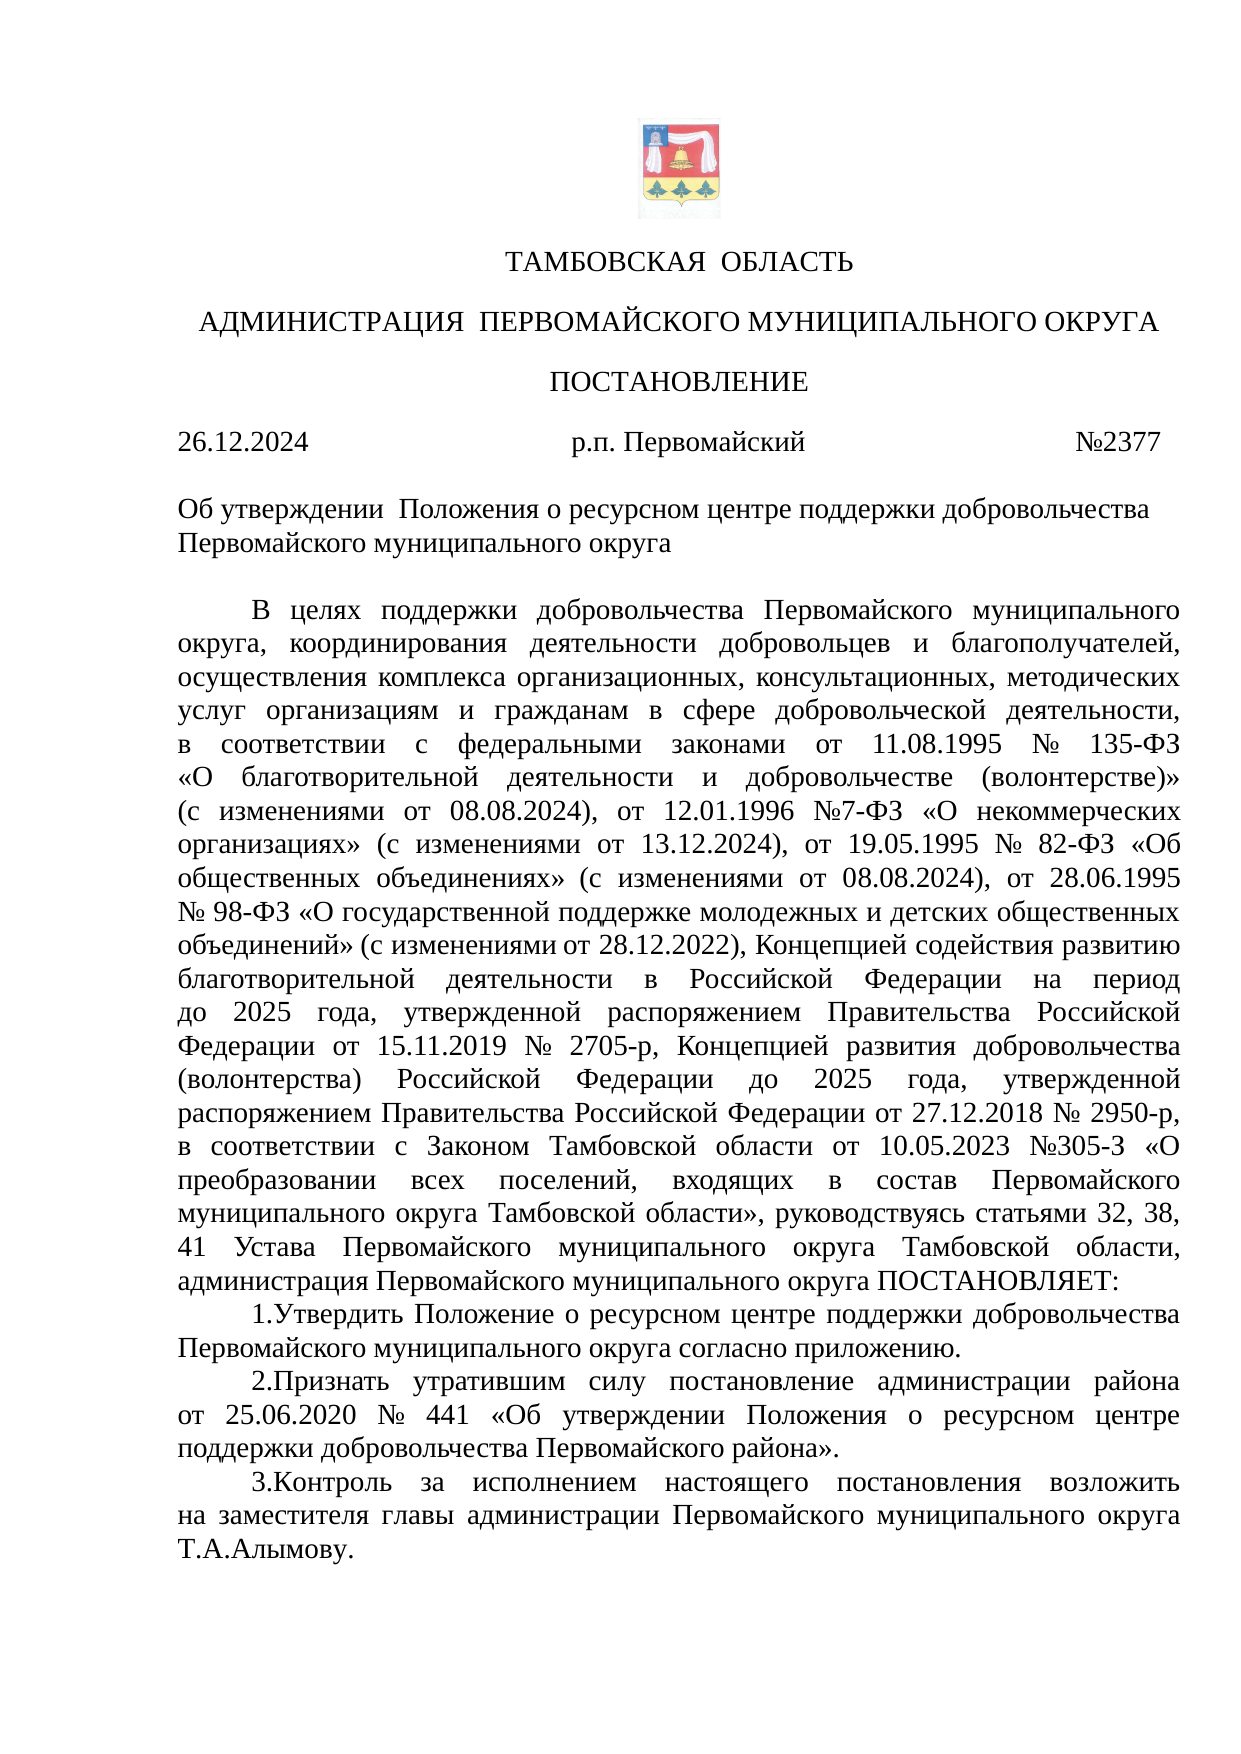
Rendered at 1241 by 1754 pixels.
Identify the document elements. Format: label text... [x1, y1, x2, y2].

text Первомайского муниципального округа [177, 525, 1181, 558]
text 2.Признать утратившим силу постановление администрации района от 25.06.2020 № 441 «Об утверждении Положения о ресурсном центре поддержки добровольчества Первомайского района». [177, 1363, 1181, 1464]
text ТАМБОВСКАЯ ОБЛАСТЬ [177, 244, 1181, 278]
text В целях поддержки добровольчества Первомайского муниципального округа, координирования деятельности добровольцев и благополучателей, осуществления комплекса организационных, консультационных, методических услуг организациям и гражданам в сфере добровольческой деятельности, в соответствии с федеральными законами от 11.08.1995 № 135-ФЗ «О благотворительной деятельности и добровольчестве (волонтерстве)» (с изменениями от 08.08.2024), от 12.01.1996 №7-ФЗ «О некоммерческих организациях» (с изменениями от 13.12.2024), от 19.05.1995 № 82-ФЗ «Об общественных объединениях» (с изменениями от 08.08.2024), от 28.06.1995 № 98-ФЗ «О государственной поддержке молодежных и детских общественных объединений» (с изменениями от 28.12.2022), Концепцией содействия развитию благотворительной деятельности в Российской Федерации на период до 2025 года, утвержденной распоряжением Правительства Российской Федерации от 15.11.2019 № 2705-р, Концепцией развития добровольчества (волонтерства) Российской Федерации до 2025 года, утвержденной распоряжением Правительства Российской Федерации от 27.12.2018 № 2950-р, в соответствии с Законом Тамбовской области от 10.05.2023 №305-З «О преобразовании всех поселений, входящих в состав Первомайского муниципального округа Тамбовской области», руководствуясь статьями 32, 38, 41 Устава Первомайского муниципального округа Тамбовской области, администрация Первомайского муниципального округа ПОСТАНОВЛЯЕТ: [177, 592, 1181, 1296]
text Об утверждении Положения о ресурсном центре поддержки добровольчества [177, 491, 1181, 525]
text ПОСТАНОВЛЕНИЕ [177, 364, 1181, 398]
text 26.12.2024 р.п. Первомайский №2377 [177, 424, 1181, 458]
text АДМИНИСТРАЦИЯ ПЕРВОМАЙСКОГО МУНИЦИПАЛЬНОГО ОКРУГА [177, 304, 1181, 338]
text 1.Утвердить Положение о ресурсном центре поддержки добровольчества Первомайского муниципального округа согласно приложению. [177, 1296, 1181, 1363]
text 3.Контроль за исполнением настоящего постановления возложить на заместителя главы администрации Первомайского муниципального округа Т.А.Алымову. [177, 1464, 1181, 1564]
